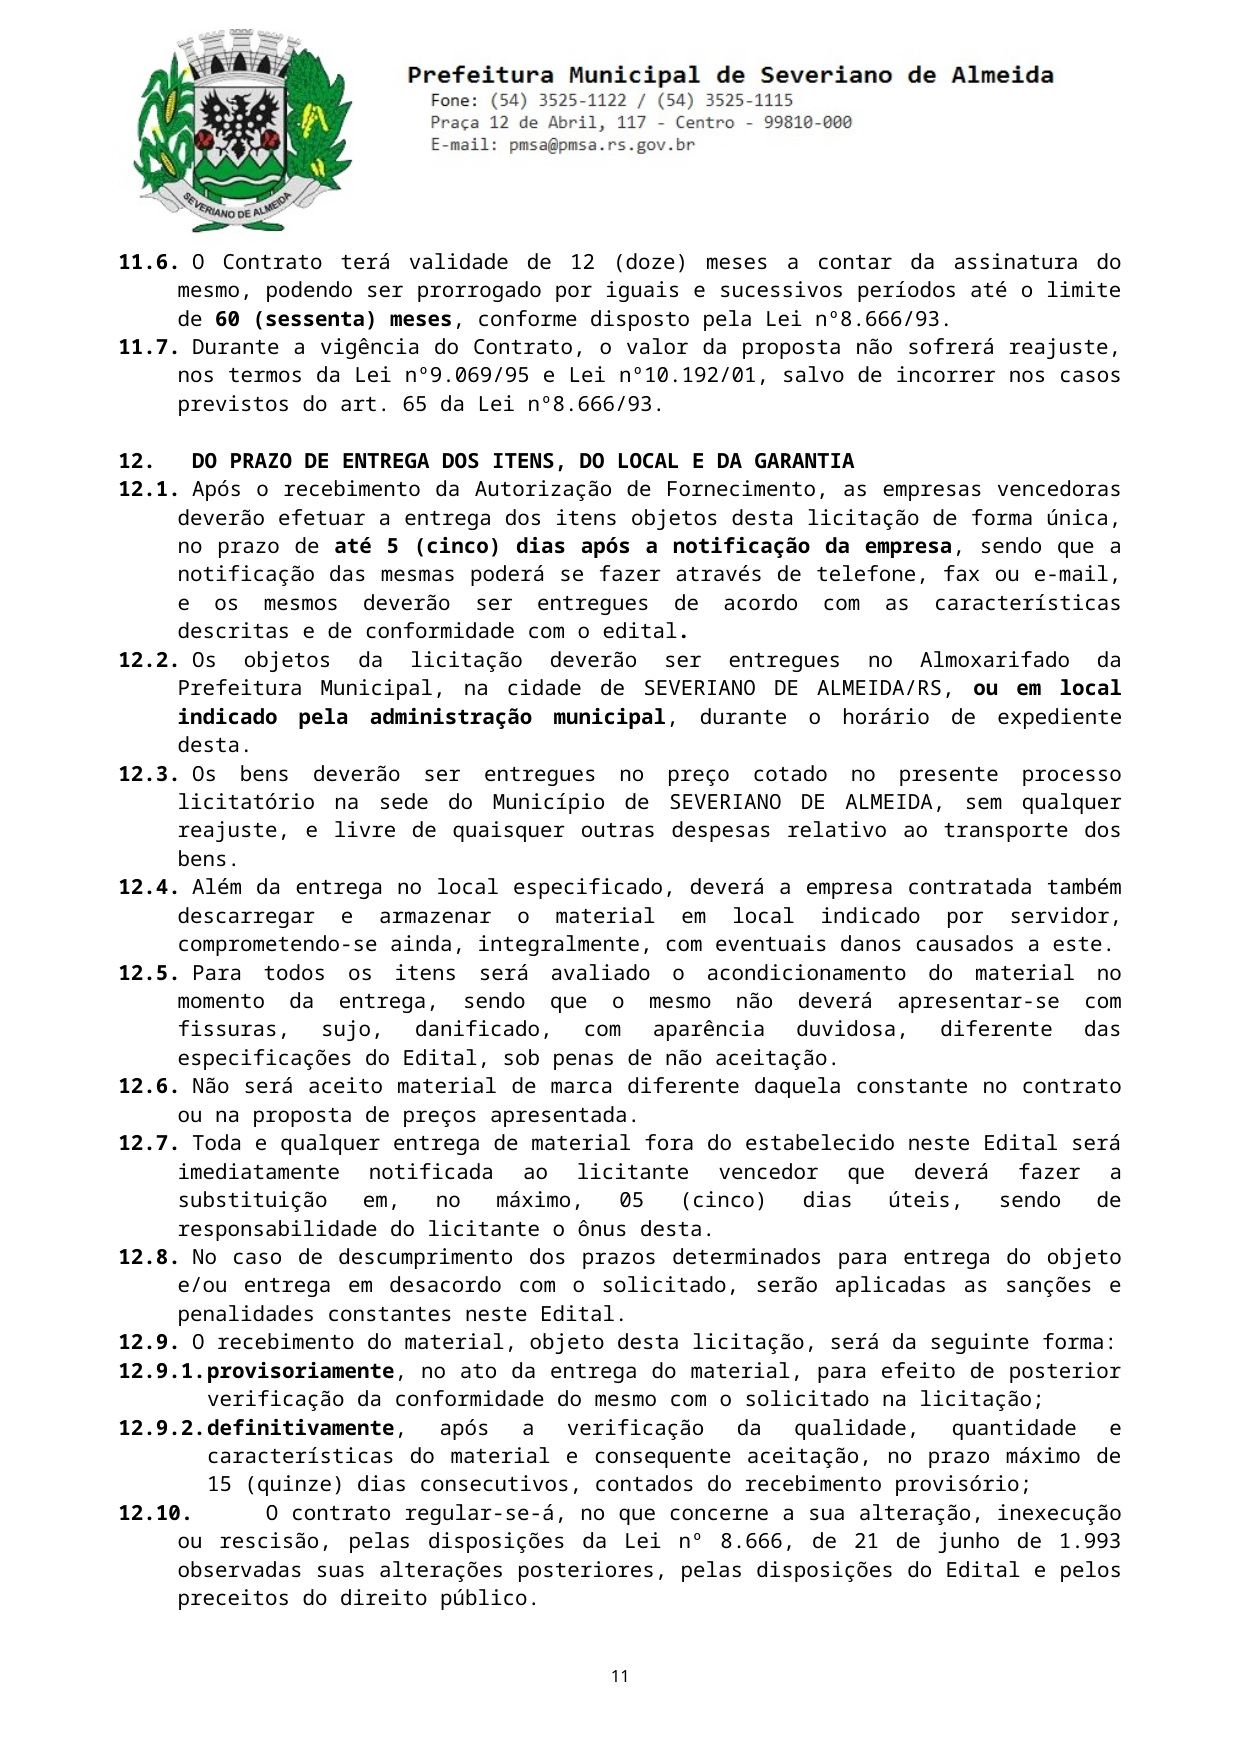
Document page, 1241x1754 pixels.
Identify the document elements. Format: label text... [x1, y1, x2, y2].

list DO PRAZO DE ENTREGA DOS ITENS, DO LOCAL E DA GARANTIA [118, 446, 1122, 474]
list Durante a vigência do Contrato, o valor da proposta não sofrerá reajuste, nos termos da Lei nº9.069/95 e Lei nº10.192/01, salvo de incorrer nos casos previstos do art. 65 da Lei nº8.666/93. [118, 332, 1122, 417]
list O recebimento do material, objeto desta licitação, será da seguinte forma: [118, 1327, 1122, 1356]
picture [118, 29, 1122, 247]
list Além da entrega no local especificado, deverá a empresa contratada também descarregar e armazenar o material em local indicado por servidor, comprometendo-se ainda, integralmente, com eventuais danos causados a este. [118, 872, 1122, 958]
list Não será aceito material de marca diferente daquela constante no contrato ou na proposta de preços apresentada. [118, 1071, 1122, 1128]
list provisoriamente, no ato da entrega do material, para efeito de posterior verificação da conformidade do mesmo com o solicitado na licitação; [118, 1356, 1122, 1413]
list Os bens deverão ser entregues no preço cotado no presente processo licitatório na sede do Município de SEVERIANO DE ALMEIDA, sem qualquer reajuste, e livre de quaisquer outras despesas relativo ao transporte dos bens. [118, 759, 1122, 872]
list Os objetos da licitação deverão ser entregues no Almoxarifado da Prefeitura Municipal, na cidade de SEVERIANO DE ALMEIDA/RS, ou em local indicado pela administração municipal, durante o horário de expediente desta. [118, 645, 1122, 759]
list O Contrato terá validade de 12 (doze) meses a contar da assinatura do mesmo, podendo ser prorrogado por iguais e sucessivos períodos até o limite de 60 (sessenta) meses, conforme disposto pela Lei nº8.666/93. [118, 247, 1122, 332]
list definitivamente, após a verificação da qualidade, quantidade e características do material e consequente aceitação, no prazo máximo de 15 (quinze) dias consecutivos, contados do recebimento provisório; [118, 1413, 1122, 1498]
list Após o recebimento da Autorização de Fornecimento, as empresas vencedoras deverão efetuar a entrega dos itens objetos desta licitação de forma única, no prazo de até 5 (cinco) dias após a notificação da empresa, sendo que a notificação das mesmas poderá se fazer através de telefone, fax ou e-mail, e os mesmos deverão ser entregues de acordo com as características descritas e de conformidade com o edital. [118, 474, 1122, 645]
list Toda e qualquer entrega de material fora do estabelecido neste Edital será imediatamente notificada ao licitante vencedor que deverá fazer a substituição em, no máximo, 05 (cinco) dias úteis, sendo de responsabilidade do licitante o ônus desta. [118, 1128, 1122, 1242]
list O contrato regular-se-á, no que concerne a sua alteração, inexecução ou rescisão, pelas disposições da Lei nº 8.666, de 21 de junho de 1.993 observadas suas alterações posteriores, pelas disposições do Edital e pelos preceitos do direito público. [118, 1498, 1122, 1612]
list Para todos os itens será avaliado o acondicionamento do material no momento da entrega, sendo que o mesmo não deverá apresentar-se com fissuras, sujo, danificado, com aparência duvidosa, diferente das especificações do Edital, sob penas de não aceitação. [118, 958, 1122, 1071]
list No caso de descumprimento dos prazos determinados para entrega do objeto e/ou entrega em desacordo com o solicitado, serão aplicadas as sanções e penalidades constantes neste Edital. [118, 1242, 1122, 1327]
